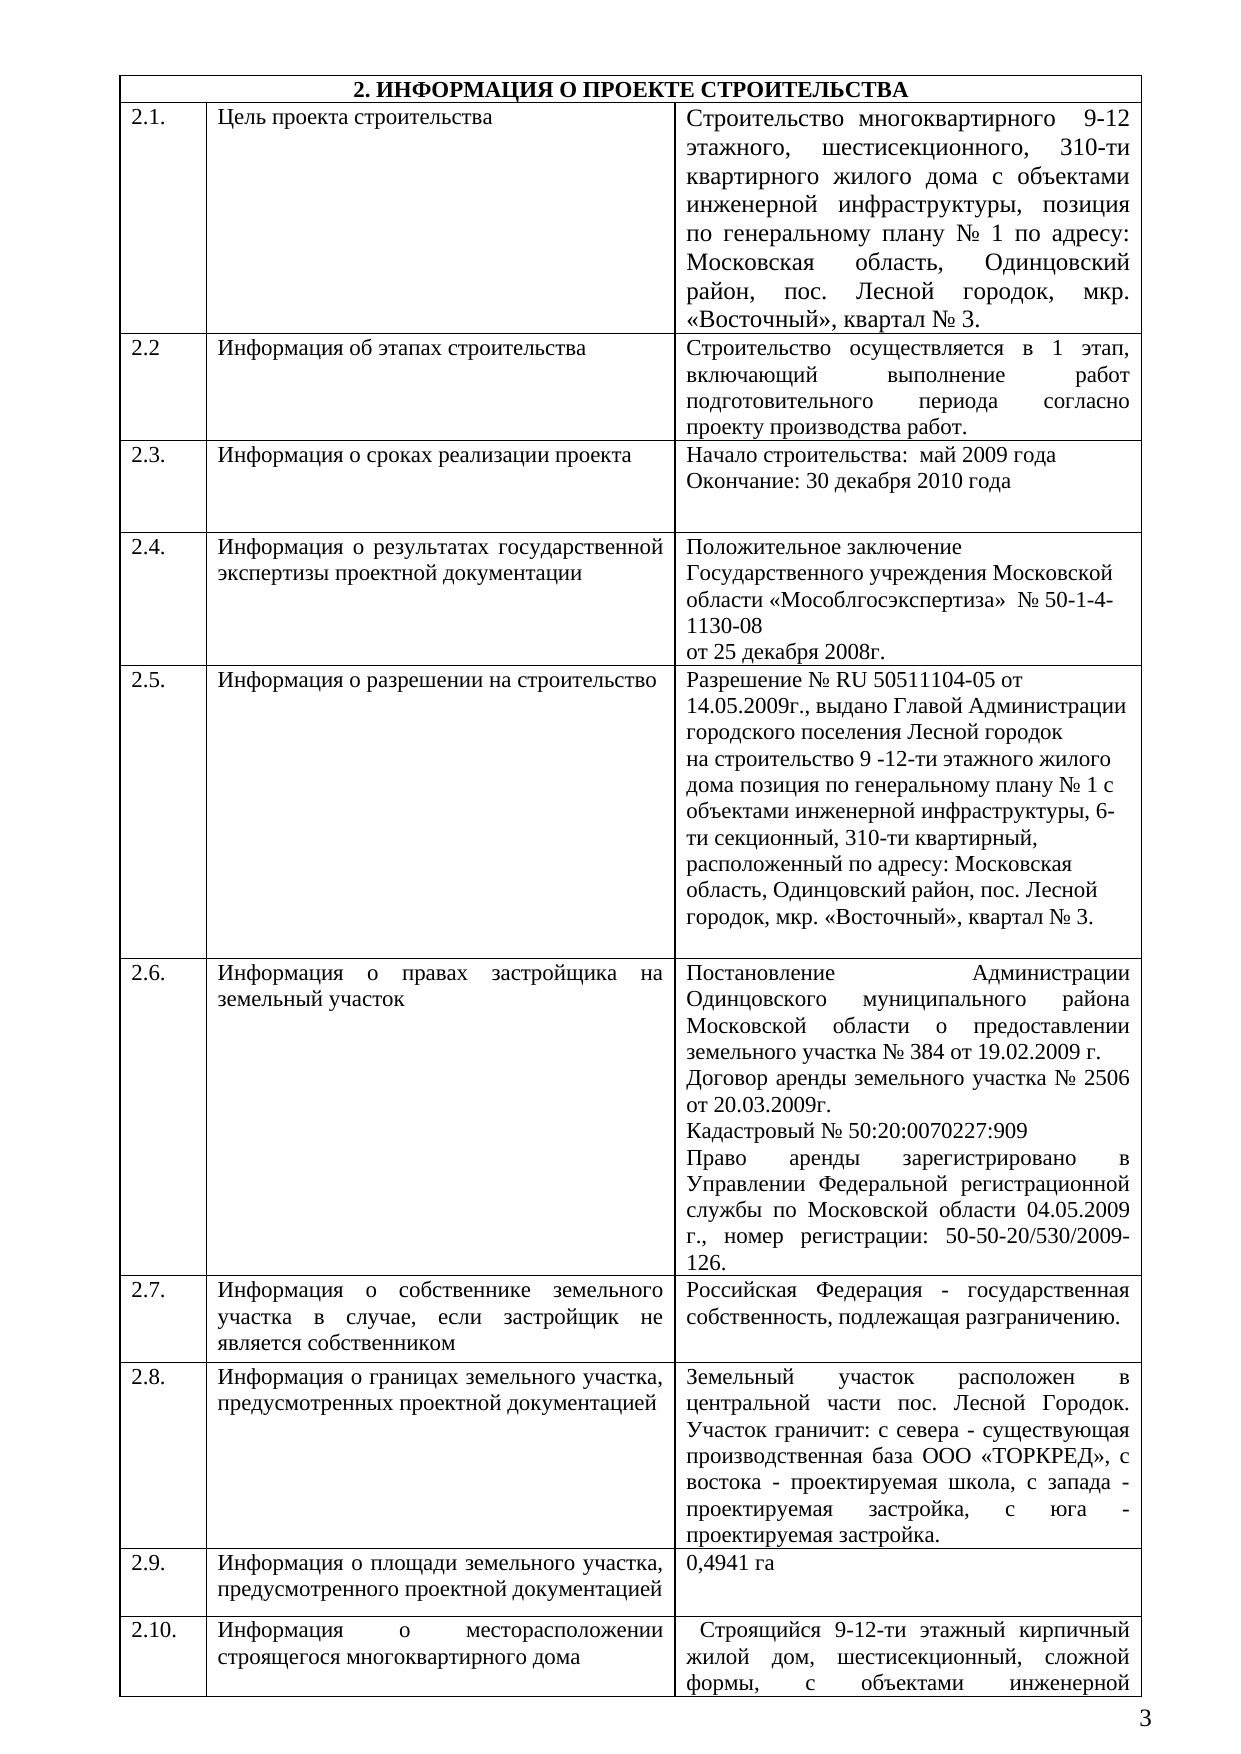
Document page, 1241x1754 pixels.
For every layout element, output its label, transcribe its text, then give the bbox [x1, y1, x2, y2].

table_cell Информация о сроках реализации проекта [207, 441, 674, 532]
table_cell Постановление Администрации Одинцовского муниципального района Московской области о предоставлении земельного участка № 384 от 19.02.2009 г. Договор аренды земельного участка № 2506 от 20.03.2009г. Кадастровый № 50:20:0070227:909 Право аренды зарегистрировано в Управлении Федеральной регистрационной службы по Московской области 04.05.2009 г., номер регистрации: 50-50-20/530/2009-126. [676, 959, 1141, 1275]
table_cell 2.9. [121, 1549, 206, 1616]
table_cell 0,4941 га [676, 1549, 1141, 1616]
table_cell Информация о правах застройщика на земельный участок [207, 959, 674, 1275]
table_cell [676, 1617, 1141, 1696]
table_cell Российская Федерация - государственная собственность, подлежащая разграничению. [676, 1276, 1141, 1362]
table_cell 2.8. [121, 1363, 206, 1547]
table_cell 2.7. [121, 1276, 206, 1362]
table_cell 2.3. [121, 441, 206, 532]
table_cell 2. ИНФОРМАЦИЯ О ПРОЕКТЕ СТРОИТЕЛЬСТВА [121, 76, 1141, 102]
table_cell Цель проекта строительства [207, 103, 674, 333]
table_cell Информация о разрешении на строительство [207, 666, 674, 958]
table_cell Начало строительства: май 2009 года Окончание: 30 декабря 2010 года [676, 441, 1141, 532]
table_cell Информация о границах земельного участка, предусмотренных проектной документацией [207, 1363, 674, 1547]
table_cell Информация о площади земельного участка, предусмотренного проектной документацией [207, 1549, 674, 1616]
table_cell Информация о собственнике земельного участка в случае, если застройщик не является собственником [207, 1276, 674, 1362]
table_cell 2.10. [121, 1617, 206, 1696]
table_cell Положительное заключение Государственного учреждения Московской области «Мособлгосэкспертиза» № 50-1-4-1130-08 от 25 декабря 2008г. [676, 533, 1141, 665]
table_cell Информация о результатах государственной экспертизы проектной документации [207, 533, 674, 665]
table_cell Земельный участок расположен в центральной части пос. Лесной Городок. Участок граничит: с севера - существующая производственная база ООО «ТОРКРЕД», с востока - проектируемая школа, с запада - проектируемая застройка, с юга - проектируемая застройка. [676, 1363, 1141, 1547]
table_cell Строительство осуществляется в 1 этап, включающий выполнение работ подготовительного периода согласно проекту производства работ. [676, 334, 1141, 440]
table_cell 2.6. [121, 959, 206, 1275]
table_cell Информация об этапах строительства [207, 334, 674, 440]
table_cell 2.5. [121, 666, 206, 958]
table_cell 2.4. [121, 533, 206, 665]
table_cell Строительство многоквартирного 9-12 этажного, шестисекционного, 310-ти квартирного жилого дома с объектами инженерной инфраструктуры, позиция по генеральному плану № 1 по адресу: Московская область, Одинцовский район, пос. Лесной городок, мкр. «Восточный», квартал № 3. [676, 103, 1141, 333]
table_cell 2.1. [121, 103, 206, 333]
table_cell Разрешение № RU 50511104-05 от 14.05.2009г., выдано Главой Администрации городского поселения Лесной городок на строительство 9 -12-ти этажного жилого дома позиция по генеральному плану № 1 с объектами инженерной инфраструктуры, 6-ти секционный, 310-ти квартирный, расположенный по адресу: Московская область, Одинцовский район, пос. Лесной городок, мкр. «Восточный», квартал № 3. [676, 666, 1141, 958]
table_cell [207, 1617, 674, 1696]
table_cell 2.2 [121, 334, 206, 440]
